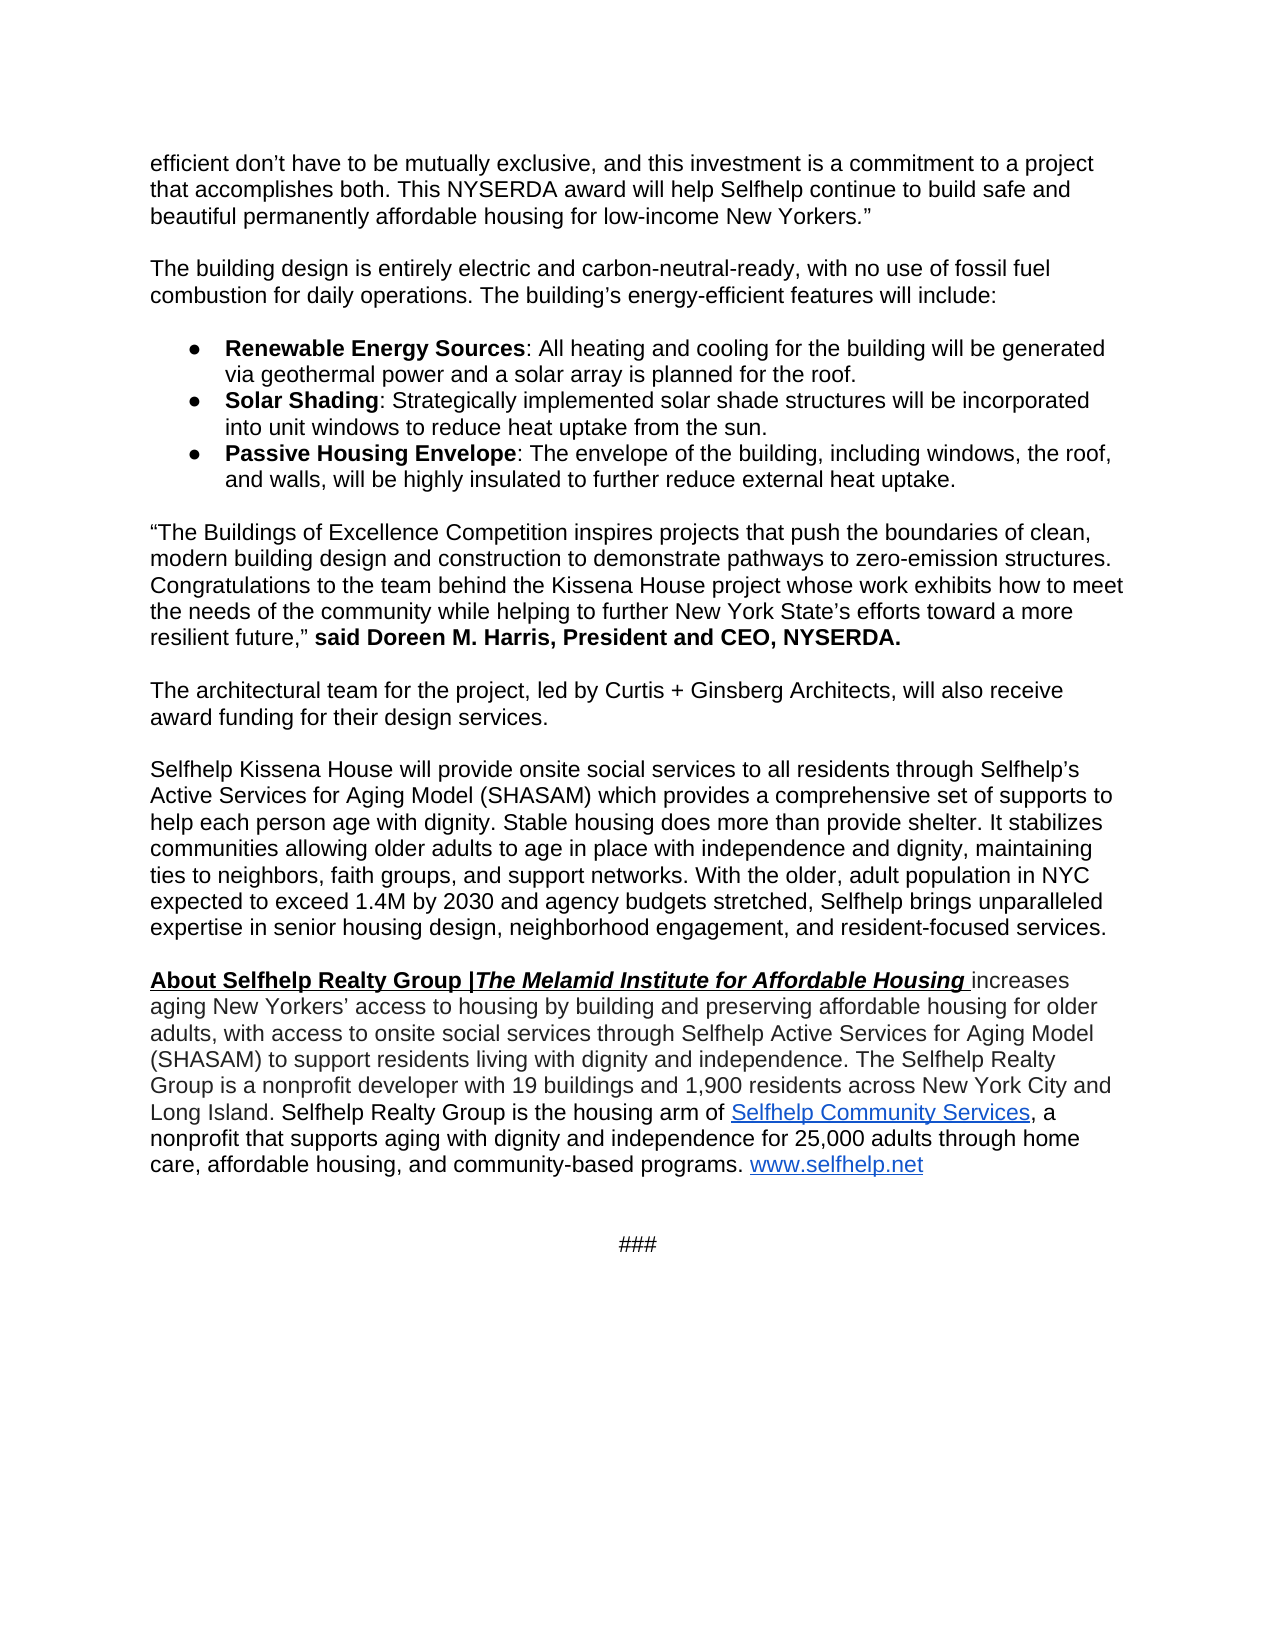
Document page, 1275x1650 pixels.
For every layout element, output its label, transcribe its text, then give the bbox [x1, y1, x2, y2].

text The building design is entirely electric and carbon-neutral-ready, with no use of fossil fuel combustion for daily operations. The building’s energy-efficient features will include: [150, 255, 1125, 308]
text ### [150, 1204, 1125, 1257]
list Renewable Energy Sources: All heating and cooling for the building will be generated via geothermal power and a solar array is planned for the roof. [187, 334, 1125, 387]
list Passive Housing Envelope: The envelope of the building, including windows, the roof, and walls, will be highly insulated to further reduce external heat uptake. [187, 440, 1125, 493]
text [150, 150, 1125, 229]
text Selfhelp Kissena House will provide onsite social services to all residents through Selfhelp’s Active Services for Aging Model (SHASAM) which provides a comprehensive set of supports to help each person age with dignity. Stable housing does more than provide shelter. It stabilizes communities allowing older adults to age in place with independence and dignity, maintaining ties to neighbors, faith groups, and support networks. With the older, adult population in NYC expected to exceed 1.4M by 2030 and agency budgets stretched, Selfhelp brings unparalleled expertise in senior housing design, neighborhood engagement, and resident-focused services. [150, 756, 1125, 941]
text “The Buildings of Excellence Competition inspires projects that push the boundaries of clean, modern building design and construction to demonstrate pathways to zero-emission structures. Congratulations to the team behind the Kissena House project whose work exhibits how to meet the needs of the community while helping to further New York State’s efforts toward a more resilient future,” said Doreen M. Harris, President and CEO, NYSERDA. [150, 519, 1125, 651]
text The architectural team for the project, led by Curtis + Ginsberg Architects, will also receive award funding for their design services. [150, 677, 1125, 730]
text About Selfhelp Realty Group |The Melamid Institute for Affordable Housing increases aging New Yorkers’ access to housing by building and preserving affordable housing for older adults, with access to onsite social services through Selfhelp Active Services for Aging Model (SHASAM) to support residents living with dignity and independence. The Selfhelp Realty Group is a nonprofit developer with 19 buildings and 1,900 residents across New York City and Long Island. Selfhelp Realty Group is the housing arm of Selfhelp Community Services, a nonprofit that supports aging with dignity and independence for 25,000 adults through home care, affordable housing, and community-based programs. www.selfhelp.net [150, 967, 1125, 1178]
list Solar Shading: Strategically implemented solar shade structures will be incorporated into unit windows to reduce heat uptake from the sun. [187, 387, 1125, 440]
